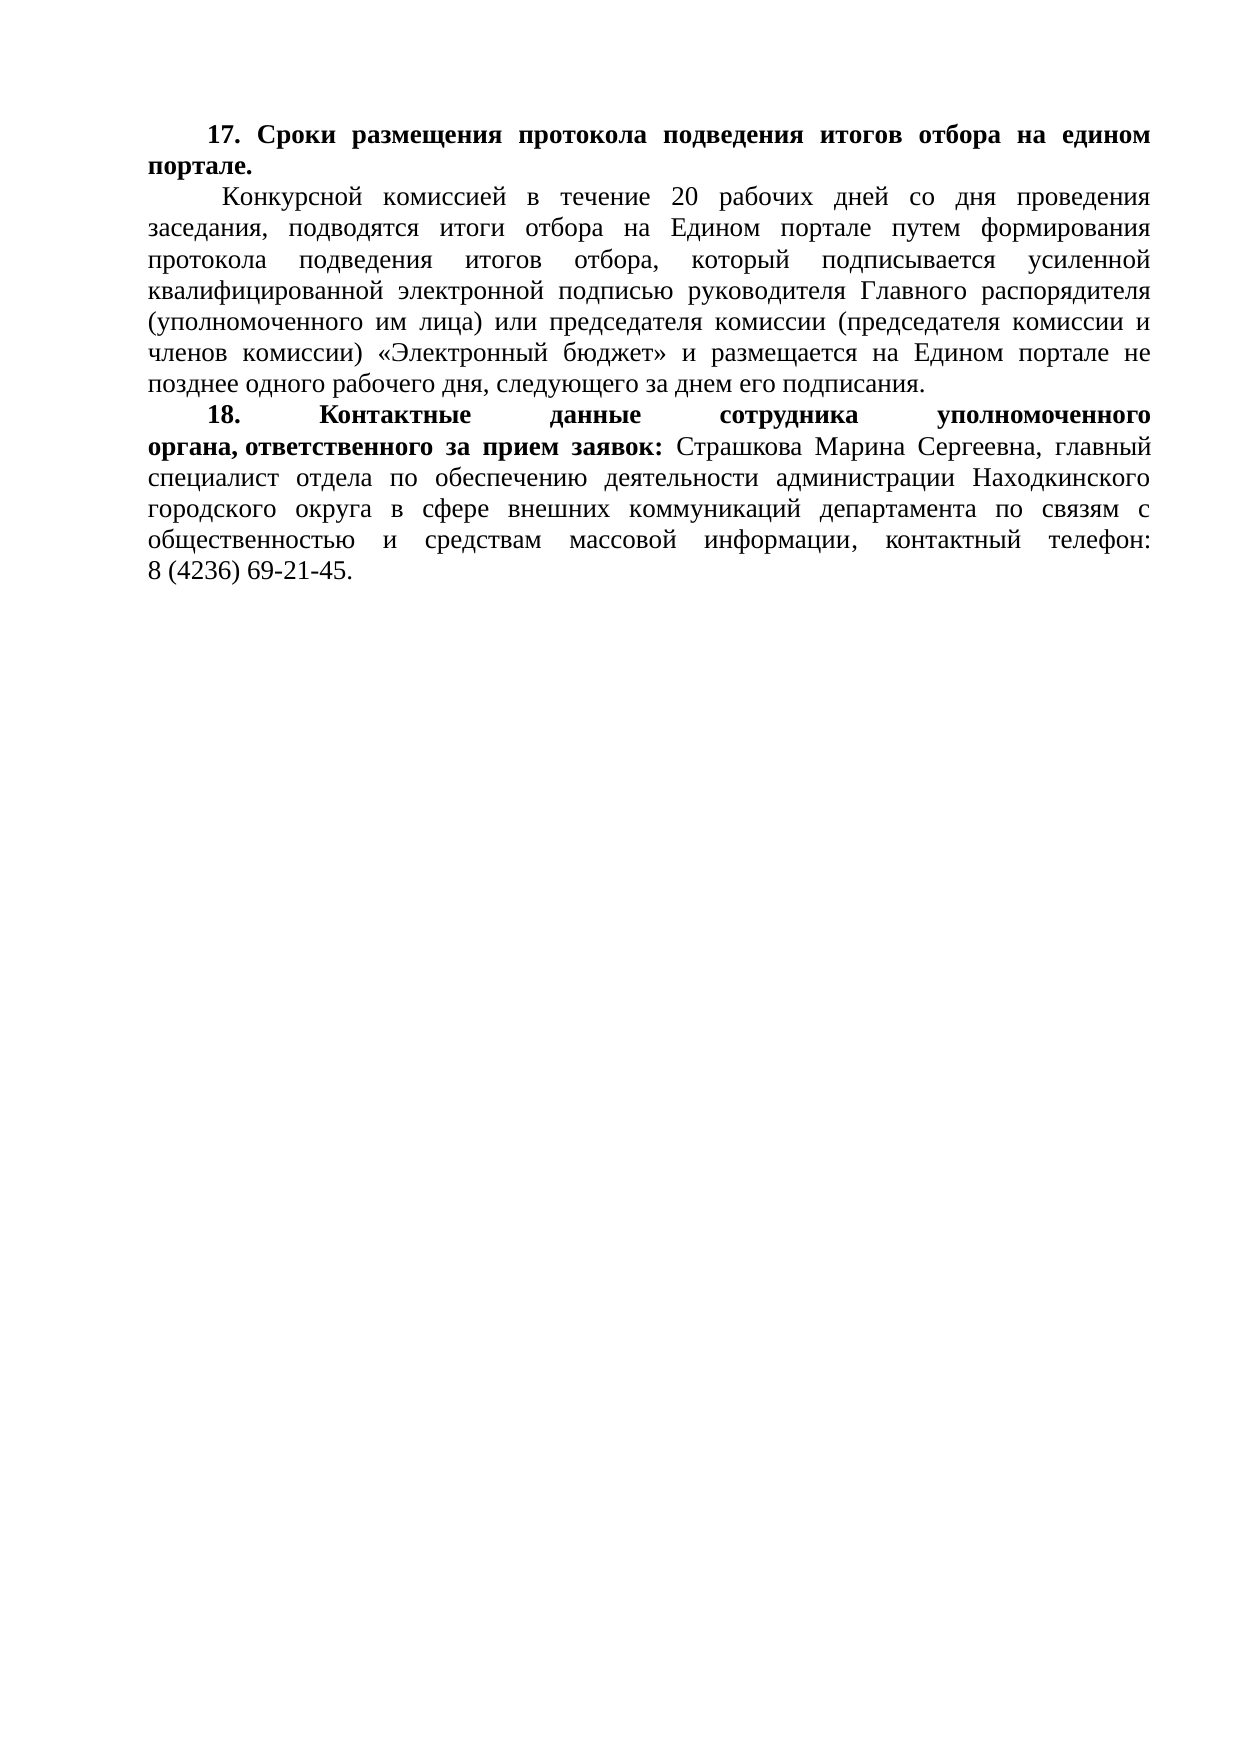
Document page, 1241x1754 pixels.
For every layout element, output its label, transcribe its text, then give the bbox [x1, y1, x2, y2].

text Конкурсной комиссией в течение 20 рабочих дней со дня проведения заседания, подводятся итоги отбора на Едином портале путем формирования протокола подведения итогов отбора, который подписывается усиленной квалифицированной электронной подписью руководителя Главного распорядителя (уполномоченного им лица) или председателя комиссии (председателя комиссии и членов комиссии) «Электронный бюджет» и размещается на Едином портале не позднее одного рабочего дня, следующего за днем его подписания. [148, 180, 1152, 398]
text 18. Контактные данные сотрудника уполномоченного органа, ответственного за прием заявок: Страшкова Марина Сергеевна, главный специалист отдела по обеспечению деятельности администрации Находкинского городского округа в сфере внешних коммуникаций департамента по связям с общественностью и средствам массовой информации, контактный телефон: 8 (4236) 69-21-45. [148, 398, 1152, 585]
text 17. Сроки размещения протокола подведения итогов отбора на едином портале. [148, 118, 1152, 180]
